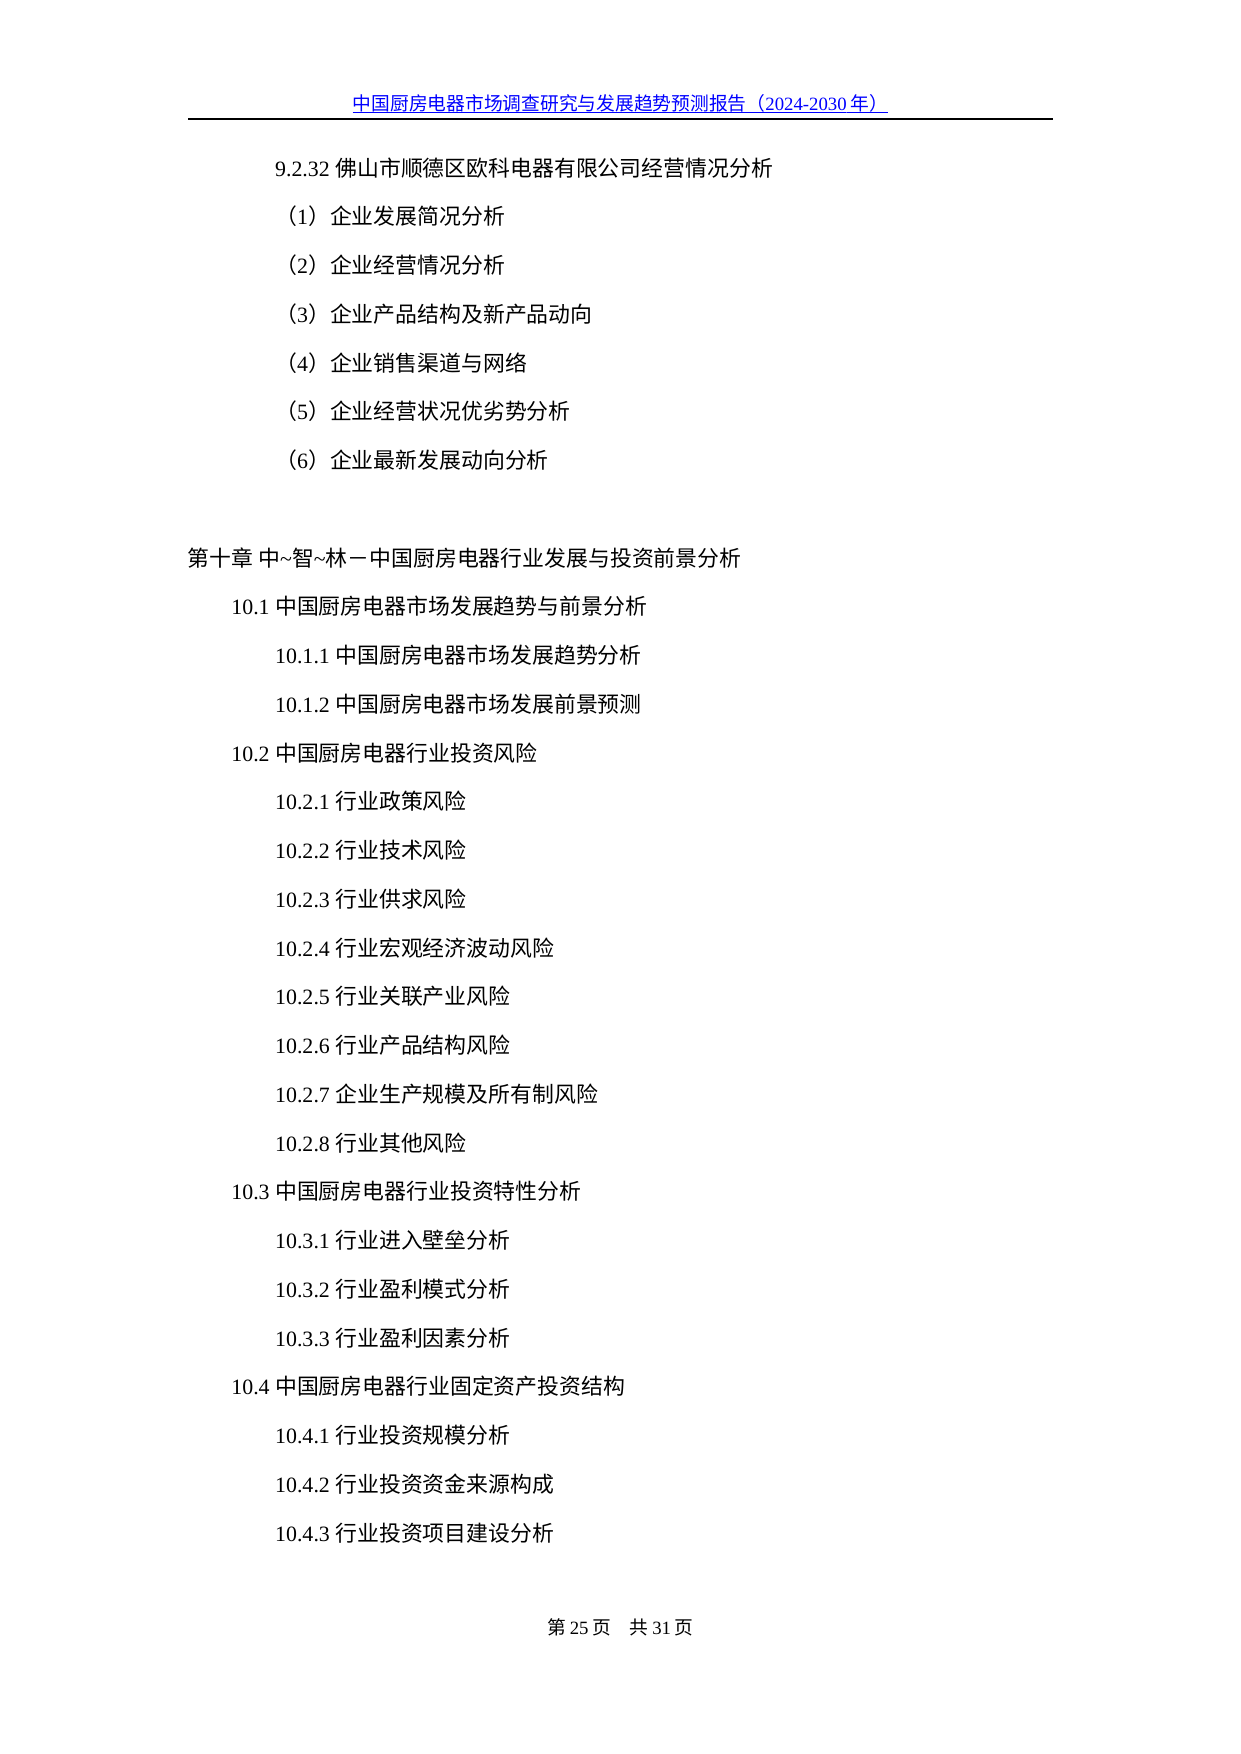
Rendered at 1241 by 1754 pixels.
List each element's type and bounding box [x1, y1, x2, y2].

text [187, 150, 1053, 1548]
